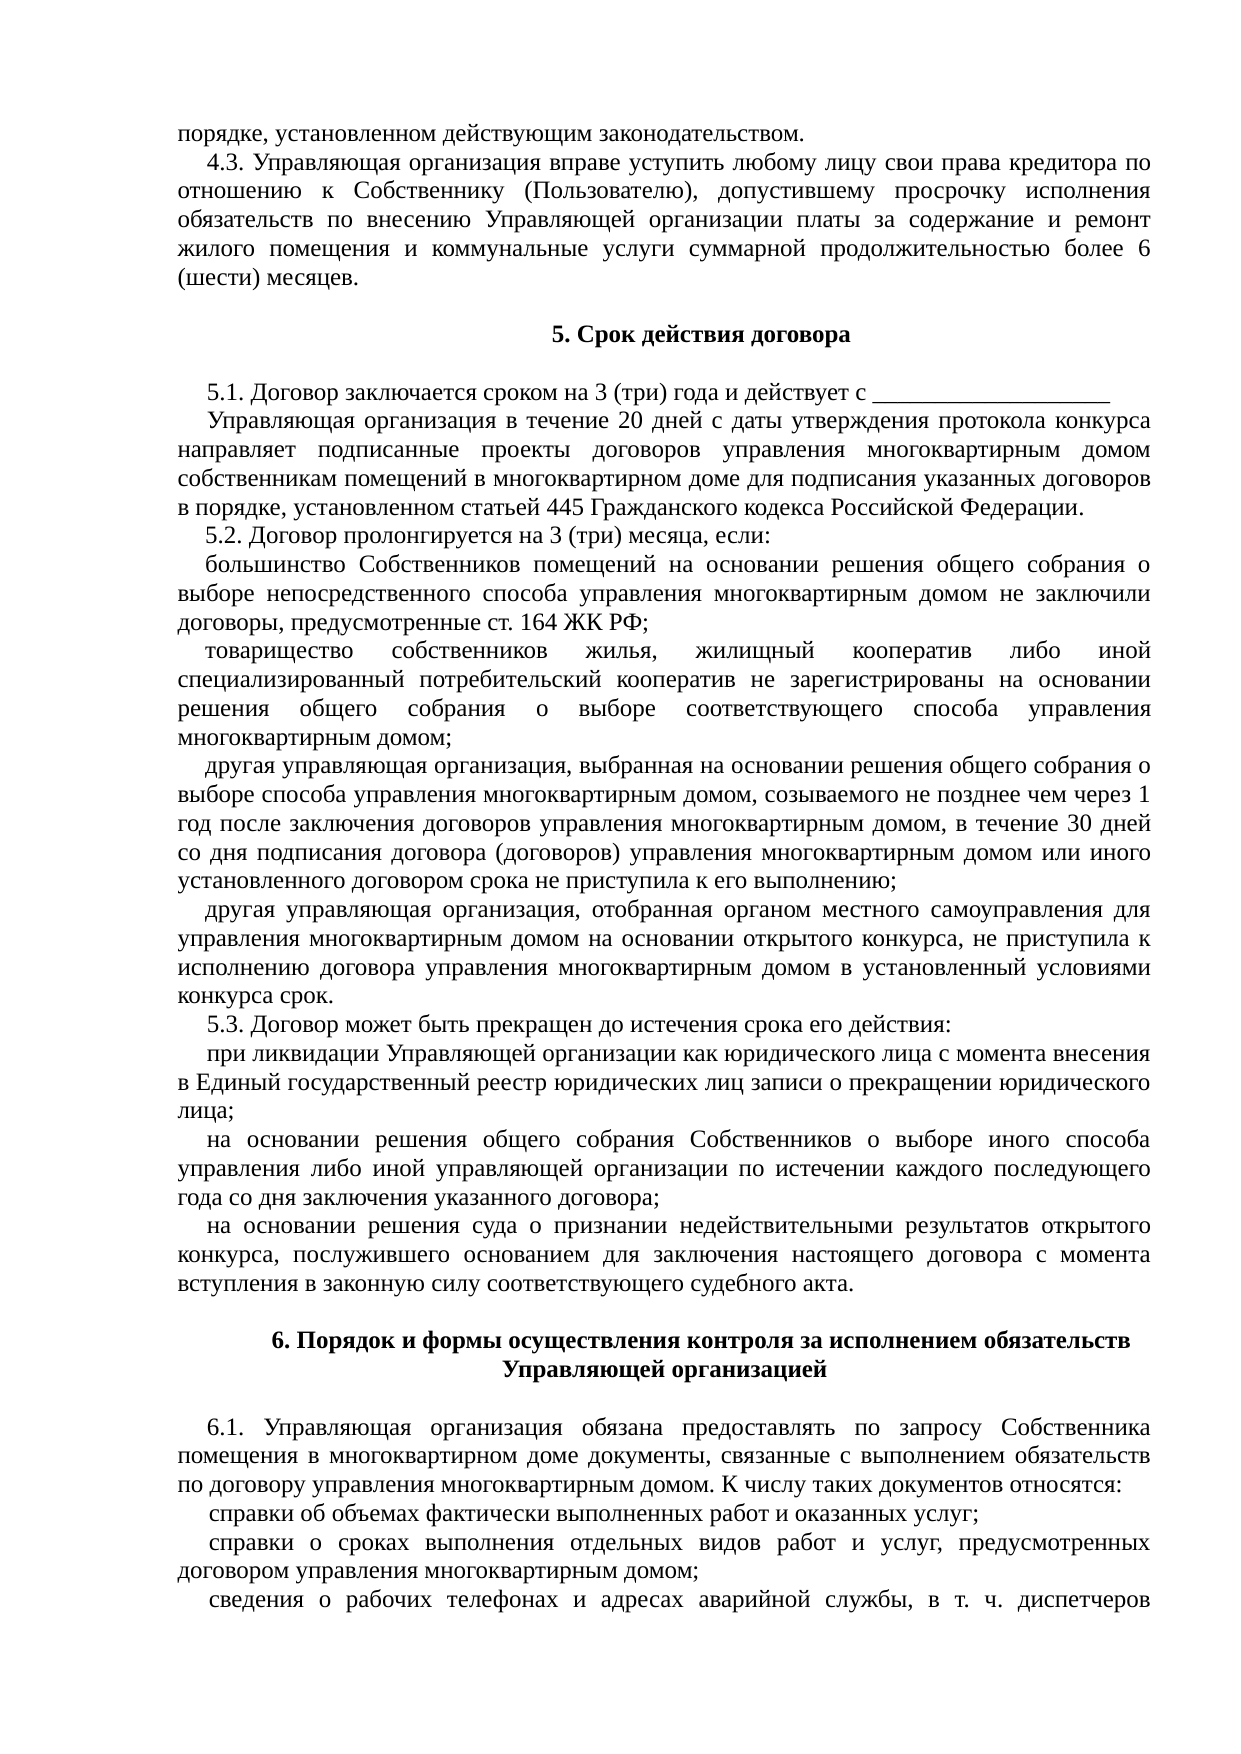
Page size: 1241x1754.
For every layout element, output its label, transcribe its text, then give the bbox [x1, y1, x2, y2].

text на основании решения суда о признании недействительными результатов открытого конкурса, послужившего основанием для заключения настоящего договора с момента вступления в законную силу соответствующего судебного акта. [177, 1211, 1152, 1297]
text большинство Собственников помещений на основании решения общего собрания о выборе непосредственного способа управления многоквартирным домом не заключили договоры, предусмотренные ст. 164 ЖК РФ; [177, 549, 1152, 636]
text 6. Порядок и формы осуществления контроля за исполнением обязательств Управляющей организацией [177, 1326, 1152, 1383]
text справки об объемах фактически выполненных работ и оказанных услуг; [177, 1498, 1152, 1527]
text 5.2. Договор пролонгируется на 3 (три) месяца, если: [177, 521, 1152, 549]
text 4.3. Управляющая организация вправе уступить любому лицу свои права кредитора по отношению к Собственнику (Пользователю), допустившему просрочку исполнения обязательств по внесению Управляющей организации платы за содержание и ремонт жилого помещения и коммунальные услуги суммарной продолжительностью более 6 (шести) месяцев. [177, 147, 1152, 291]
text справки о сроках выполнения отдельных видов работ и услуг, предусмотренных договором управления многоквартирным домом; [177, 1527, 1152, 1584]
text Управляющая организация в течение 20 дней с даты утверждения протокола конкурса направляет подписанные проекты договоров управления многоквартирным домом собственникам помещений в многоквартирном доме для подписания указанных договоров в порядке, установленном статьей 445 Гражданского кодекса Российской Федерации. [177, 406, 1152, 521]
text товарищество собственников жилья, жилищный кооператив либо иной специализированный потребительский кооператив не зарегистрированы на основании решения общего собрания о выборе соответствующего способа управления многоквартирным домом; [177, 636, 1152, 751]
text на основании решения общего собрания Собственников о выборе иного способа управления либо иной управляющей организации по истечении каждого последующего года со дня заключения указанного договора; [177, 1124, 1152, 1211]
text 5.1. Договор заключается сроком на 3 (три) года и действует с ___________________ [177, 377, 1152, 406]
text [177, 118, 1152, 147]
text другая управляющая организация, выбранная на основании решения общего собрания о выборе способа управления многоквартирным домом, созываемого не позднее чем через 1 год после заключения договоров управления многоквартирным домом, в течение 30 дней со дня подписания договора (договоров) управления многоквартирным домом или иного установленного договором срока не приступила к его выполнению; [177, 751, 1152, 894]
text другая управляющая организация, отобранная органом местного самоуправления для управления многоквартирным домом на основании открытого конкурса, не приступила к исполнению договора управления многоквартирным домом в установленный условиями конкурса срок. [177, 894, 1152, 1009]
text 6.1. Управляющая организация обязана предоставлять по запросу Собственника помещения в многоквартирном доме документы, связанные с выполнением обязательств по договору управления многоквартирным домом. К числу таких документов относятся: [177, 1412, 1152, 1498]
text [177, 1584, 1152, 1613]
text при ликвидации Управляющей организации как юридического лица с момента внесения в Единый государственный реестр юридических лиц записи о прекращении юридического лица; [177, 1038, 1152, 1124]
text 5. Срок действия договора [177, 319, 1152, 348]
text 5.3. Договор может быть прекращен до истечения срока его действия: [177, 1009, 1152, 1038]
